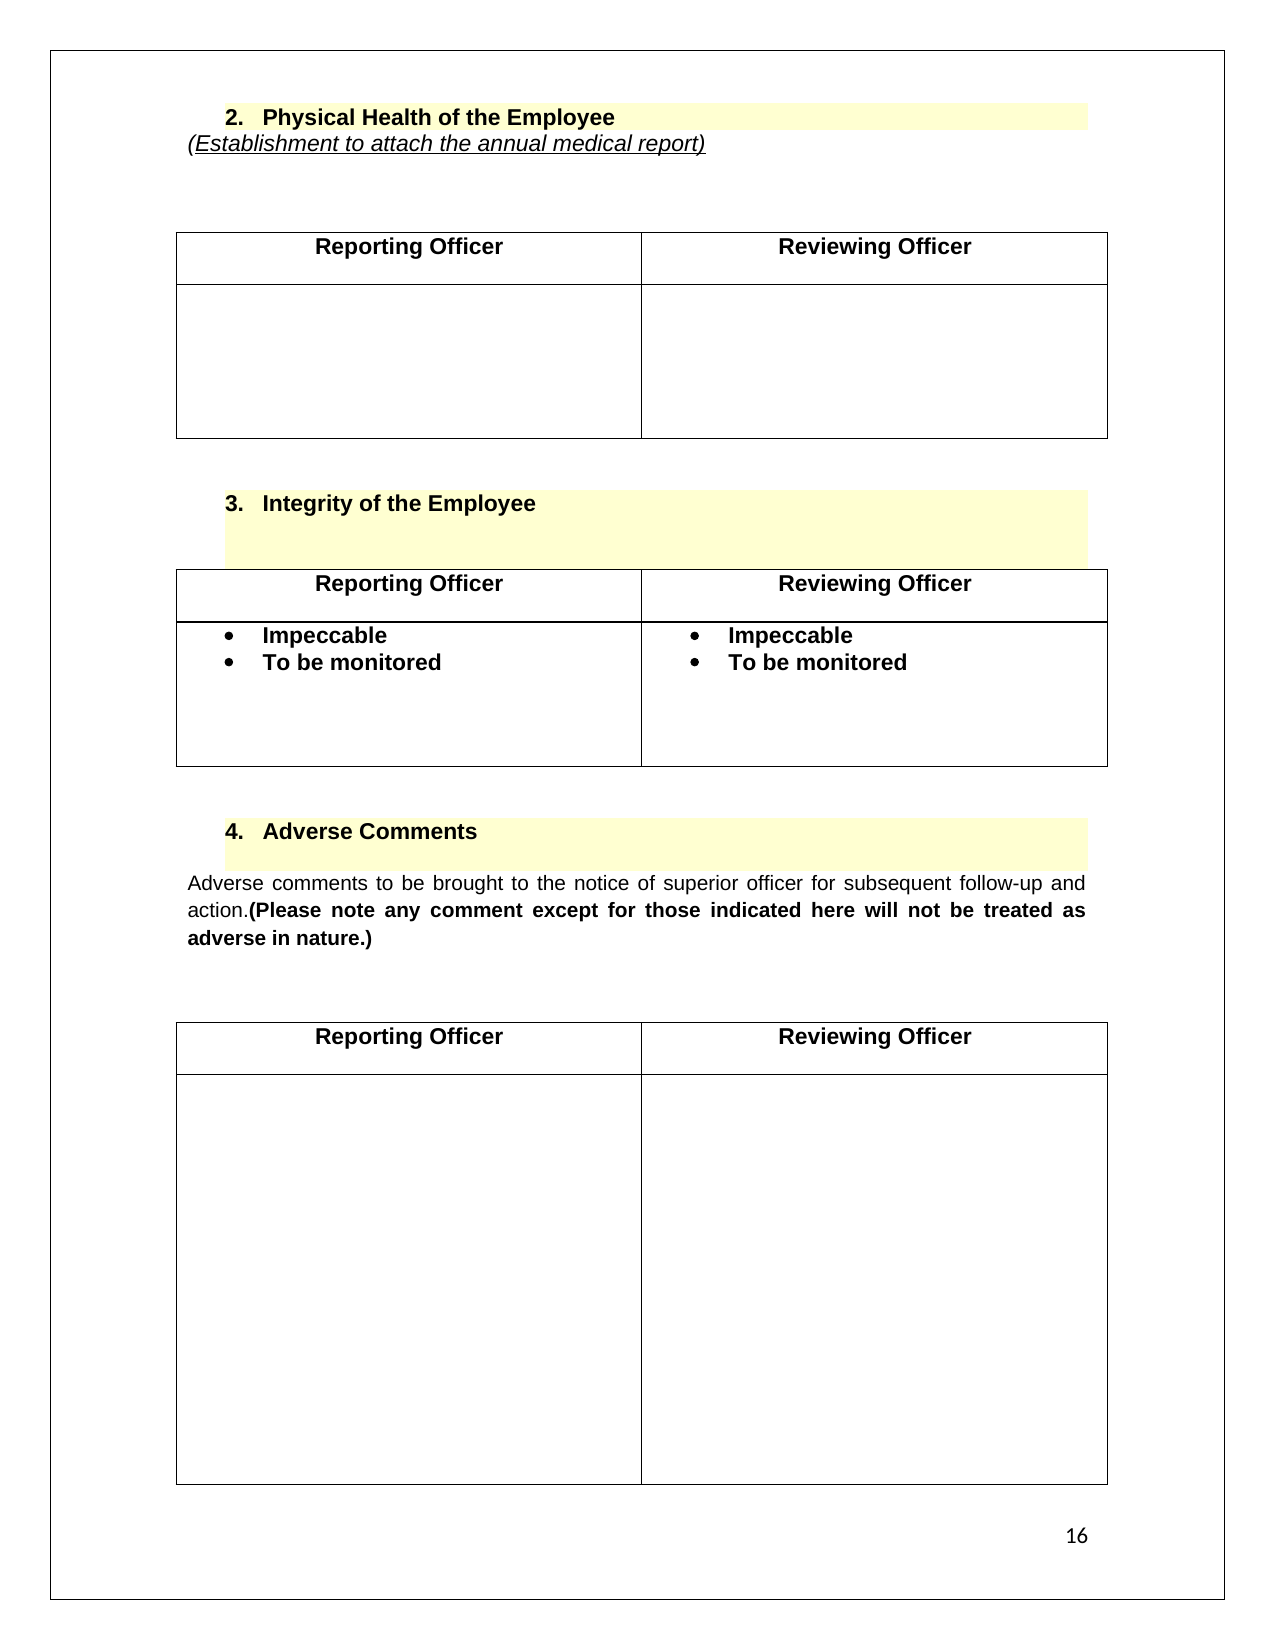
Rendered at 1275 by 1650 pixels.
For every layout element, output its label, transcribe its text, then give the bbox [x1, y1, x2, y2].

table_cell Impeccable To be monitored [642, 623, 1107, 766]
table_cell Impeccable To be monitored [177, 623, 641, 766]
table_cell [642, 1075, 1107, 1484]
table_header Reviewing Officer [642, 1023, 1107, 1074]
table_cell [642, 285, 1107, 438]
list Integrity of the Employee [225, 490, 1088, 517]
table_header Reporting Officer [177, 233, 641, 284]
text Adverse comments to be brought to the notice of superior officer for subsequent follow-up and action.(Please note any comment except for those indicated here will not be treated as adverse in nature.) [187, 871, 1088, 949]
text (Establishment to attach the annual medical report) [187, 130, 1088, 156]
table_header Reporting Officer [177, 570, 641, 621]
table_header Reviewing Officer [642, 233, 1107, 284]
table_cell [177, 1075, 641, 1484]
list Physical Health of the Employee [225, 103, 1088, 130]
table_cell [177, 285, 641, 438]
list Adverse Comments [225, 818, 1088, 844]
table_header Reviewing Officer [642, 570, 1107, 621]
table_header Reporting Officer [177, 1023, 641, 1074]
